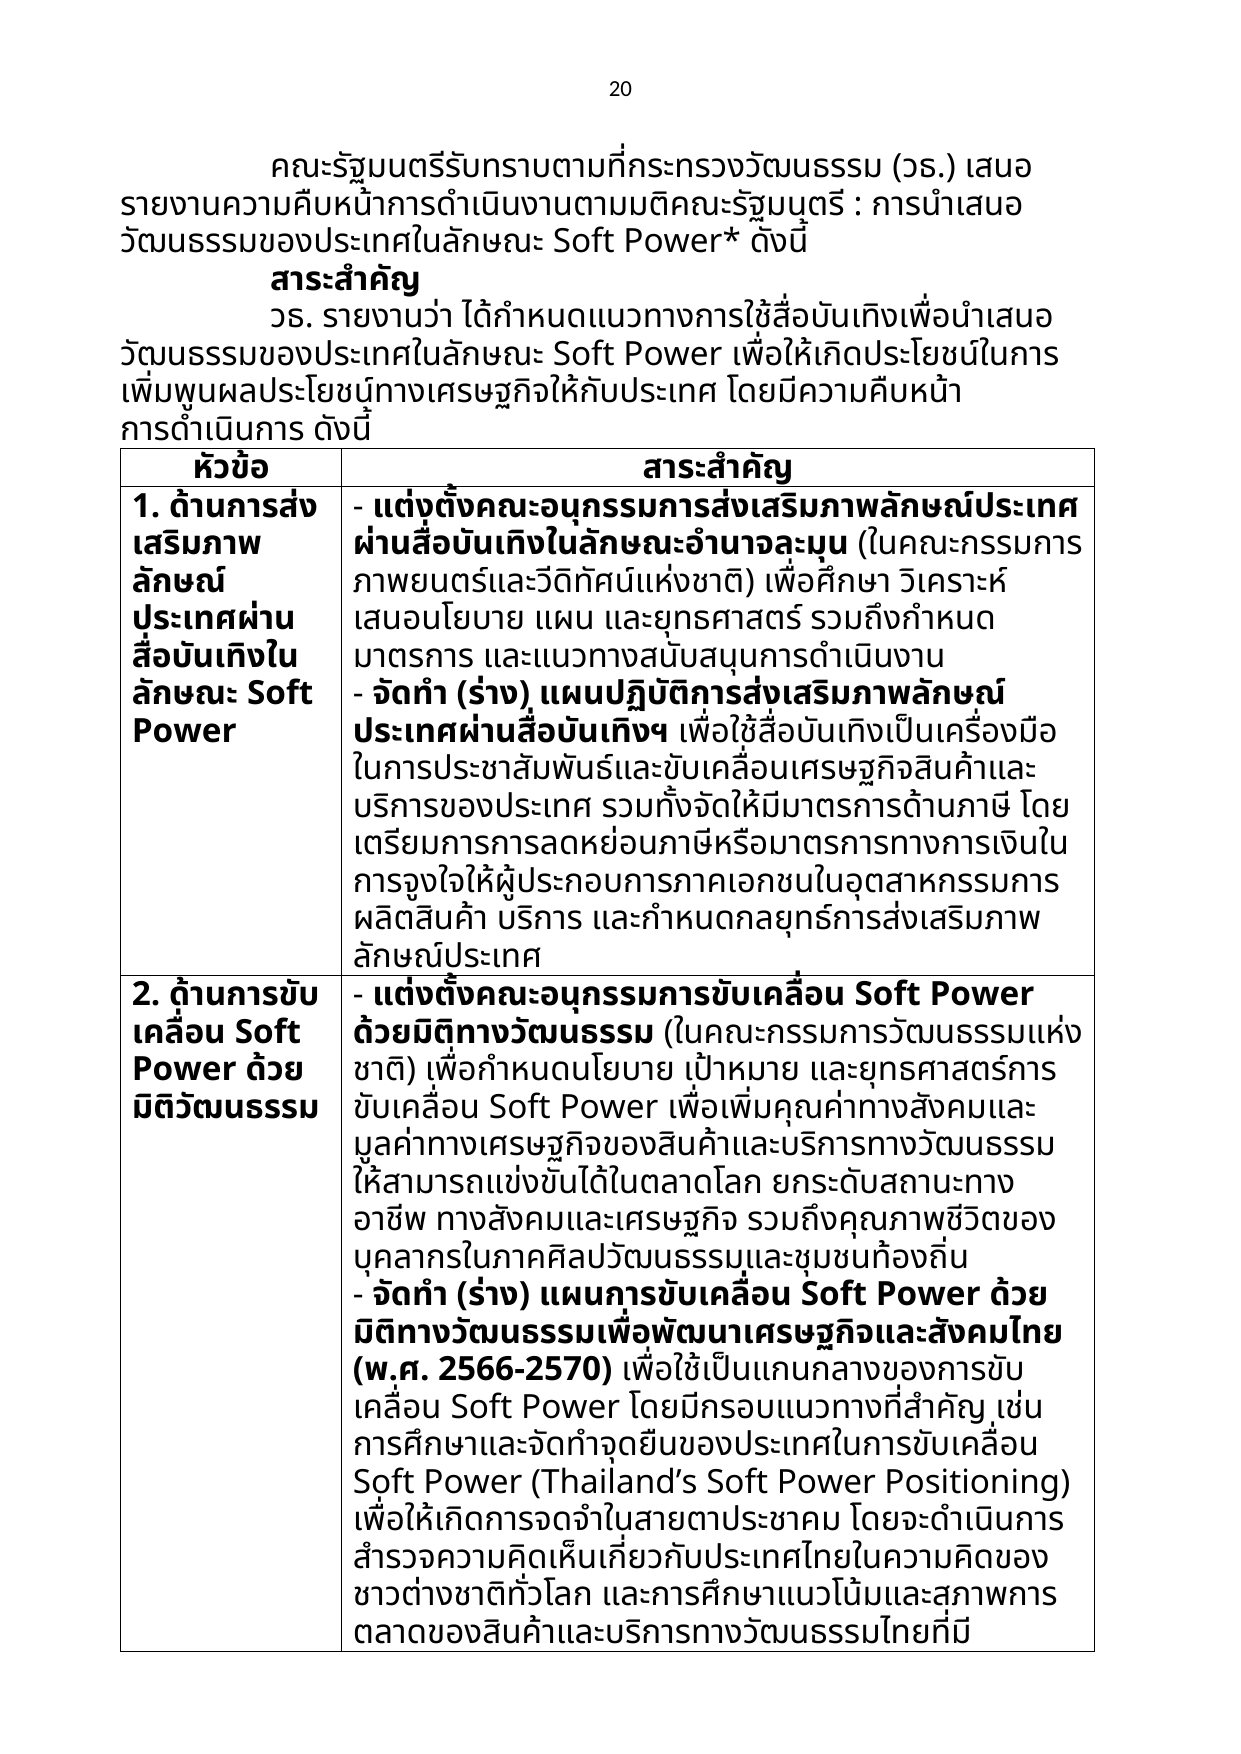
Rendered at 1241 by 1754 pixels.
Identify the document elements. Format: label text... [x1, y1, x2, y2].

table_cell - แต่งตั้งคณะอนุกรรมการส่งเสริมภาพลักษณ์ประเทศผ่านสื่อบันเทิงในลักษณะอำนาจละมุน (ในคณะกรรมการภาพยนตร์และวีดิทัศน์แห่งชาติ) เพื่อศึกษา วิเคราะห์ เสนอนโยบาย แผน และยุทธศาสตร์ รวมถึงกำหนดมาตรการ และแนวทางสนับสนุนการดำเนินงาน - จัดทำ (ร่าง) แผนปฏิบัติการส่งเสริมภาพลักษณ์ประเทศผ่านสื่อบันเทิงฯ เพื่อใช้สื่อบันเทิงเป็นเครื่องมือในการประชาสัมพันธ์และขับเคลื่อนเศรษฐกิจสินค้าและบริการของประเทศ รวมทั้งจัดให้มีมาตรการด้านภาษี โดยเตรียมการการลดหย่อนภาษีหรือมาตรการทางการเงินในการจูงใจให้ผู้ประกอบการภาคเอกชนในอุตสาหกรรมการผลิตสินค้า บริการ และกำหนดกลยุทธ์การส่งเสริมภาพลักษณ์ประเทศ [342, 487, 1094, 975]
table_cell 1. ด้านการส่งเสริมภาพลักษณ์ประเทศผ่านสื่อบันเทิงในลักษณะ Soft Power [121, 487, 341, 975]
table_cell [121, 976, 341, 1651]
table_header สาระสำคัญ [342, 449, 1094, 486]
table_header หัวข้อ [121, 449, 341, 486]
text วธ. รายงานว่า ได้กำหนดแนวทางการใช้สื่อบันเทิงเพื่อนำเสนอวัฒนธรรมของประเทศในลักษณะ Soft Power เพื่อให้เกิดประโยชน์ในการเพิ่มพูนผลประโยชน์ทางเศรษฐกิจให้กับประเทศ โดยมีความคืบหน้า การดำเนินการ ดังนี้ [120, 298, 1120, 448]
text คณะรัฐมนตรีรับทราบตามที่กระทรวงวัฒนธรรม (วธ.) เสนอรายงานความคืบหน้าการดำเนินงานตามมติคณะรัฐมนตรี : การนำเสนอวัฒนธรรมของประเทศในลักษณะ Soft Power* ดังนี้ [120, 148, 1120, 260]
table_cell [342, 976, 1094, 1651]
text สาระสำคัญ [120, 260, 1120, 298]
